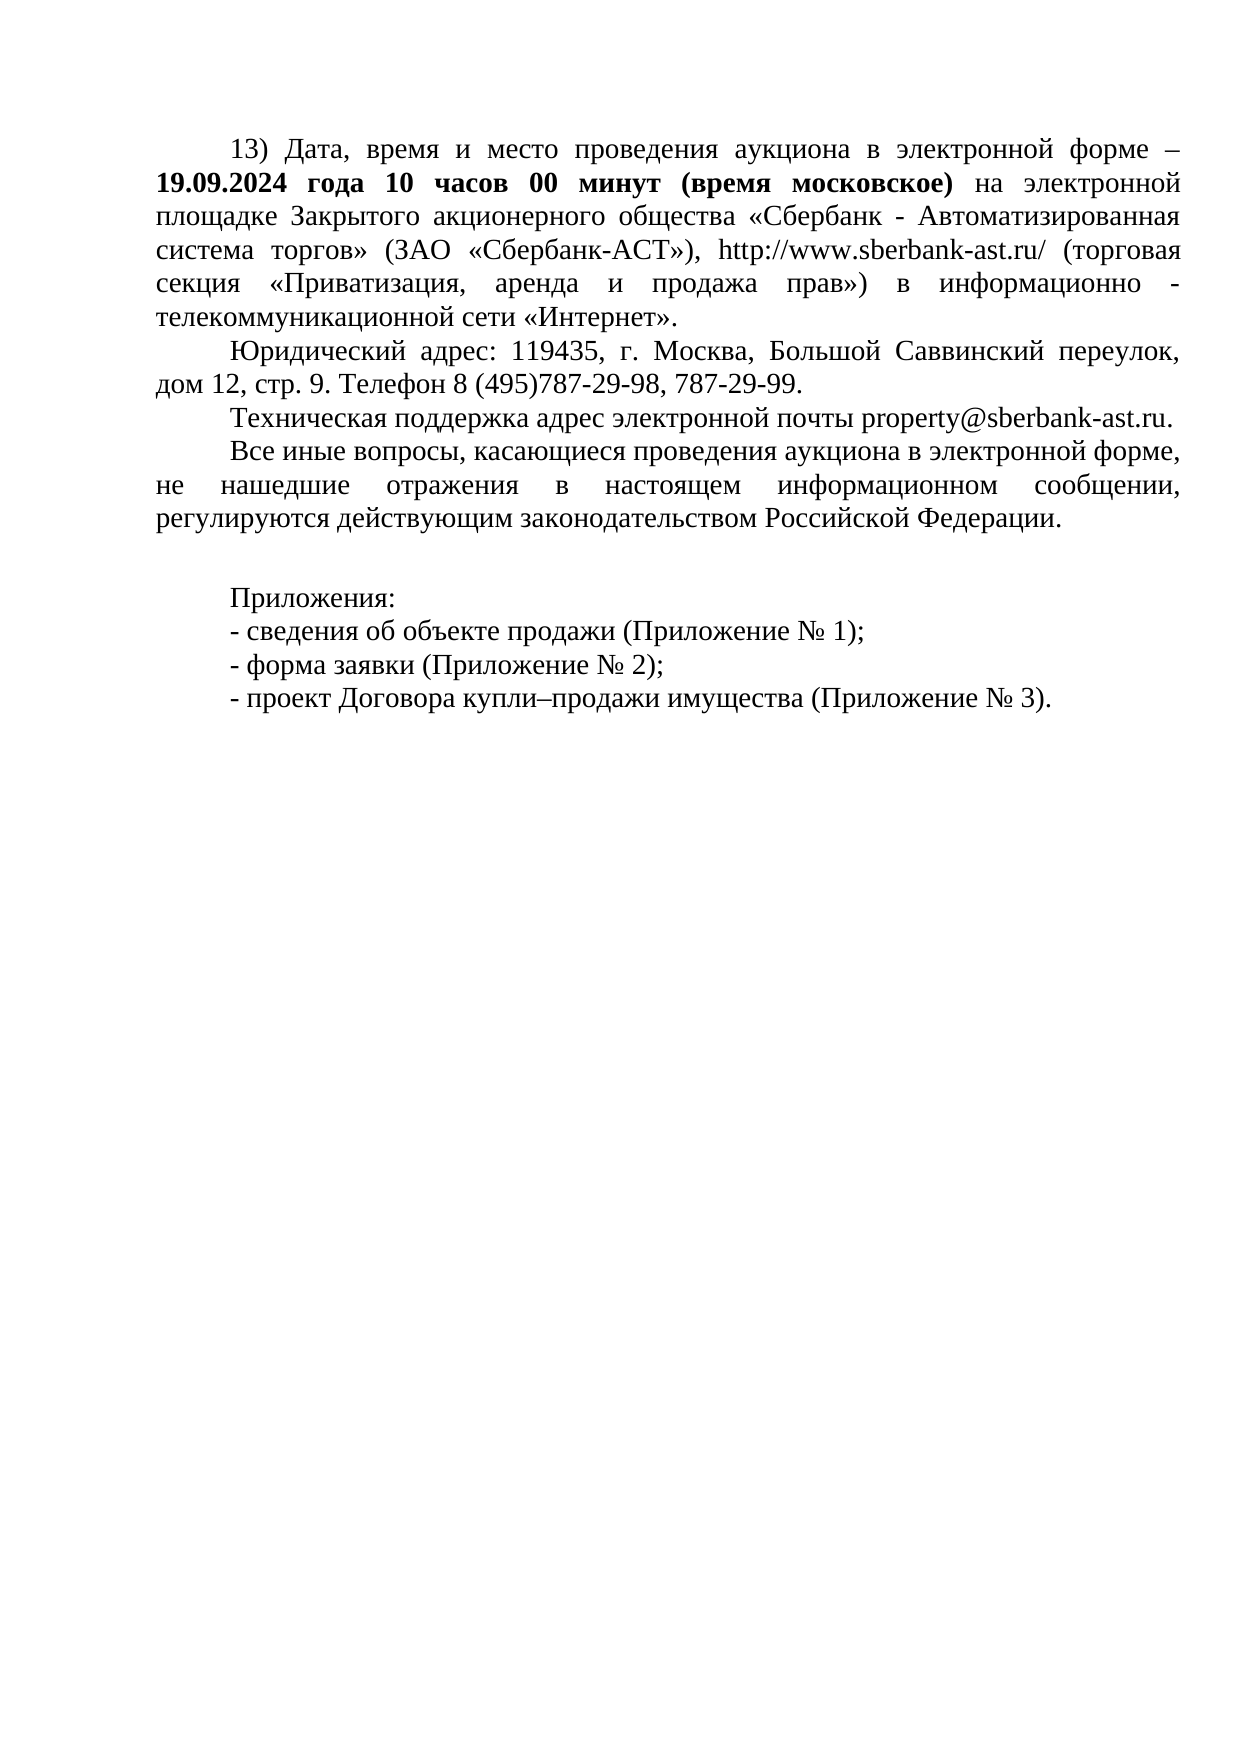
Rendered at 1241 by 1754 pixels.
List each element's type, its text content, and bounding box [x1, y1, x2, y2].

text Приложения: [156, 580, 1181, 613]
text Все иные вопросы, касающиеся проведения аукциона в электронной форме, не нашедшие отражения в настоящем информационном сообщении, регулируются действующим законодательством Российской Федерации. [156, 433, 1181, 534]
text - проект Договора купли–продажи имущества (Приложение № 3). [156, 681, 1181, 714]
text Юридический адрес: 119435, г. Москва, Большой Саввинский переулок, дом 12, стр. 9. Телефон 8 (495)787-29-98, 787-29-99. [156, 333, 1181, 400]
text - форма заявки (Приложение № 2); [156, 647, 1181, 681]
text Техническая поддержка адрес электронной почты property@sberbank-ast.ru. [156, 400, 1181, 433]
text 13) Дата, время и место проведения аукциона в электронной форме – 19.09.2024 года 10 часов 00 минут (время московское) на электронной площадке Закрытого акционерного общества «Сбербанк - Автоматизированная система торгов» (ЗАО «Сбербанк-АСТ»), http://www.sberbank-ast.ru/ (торговая секция «Приватизация, аренда и продажа прав») в информационно - телекоммуникационной сети «Интернет». [156, 131, 1181, 333]
text - сведения об объекте продажи (Приложение № 1); [156, 613, 1181, 647]
